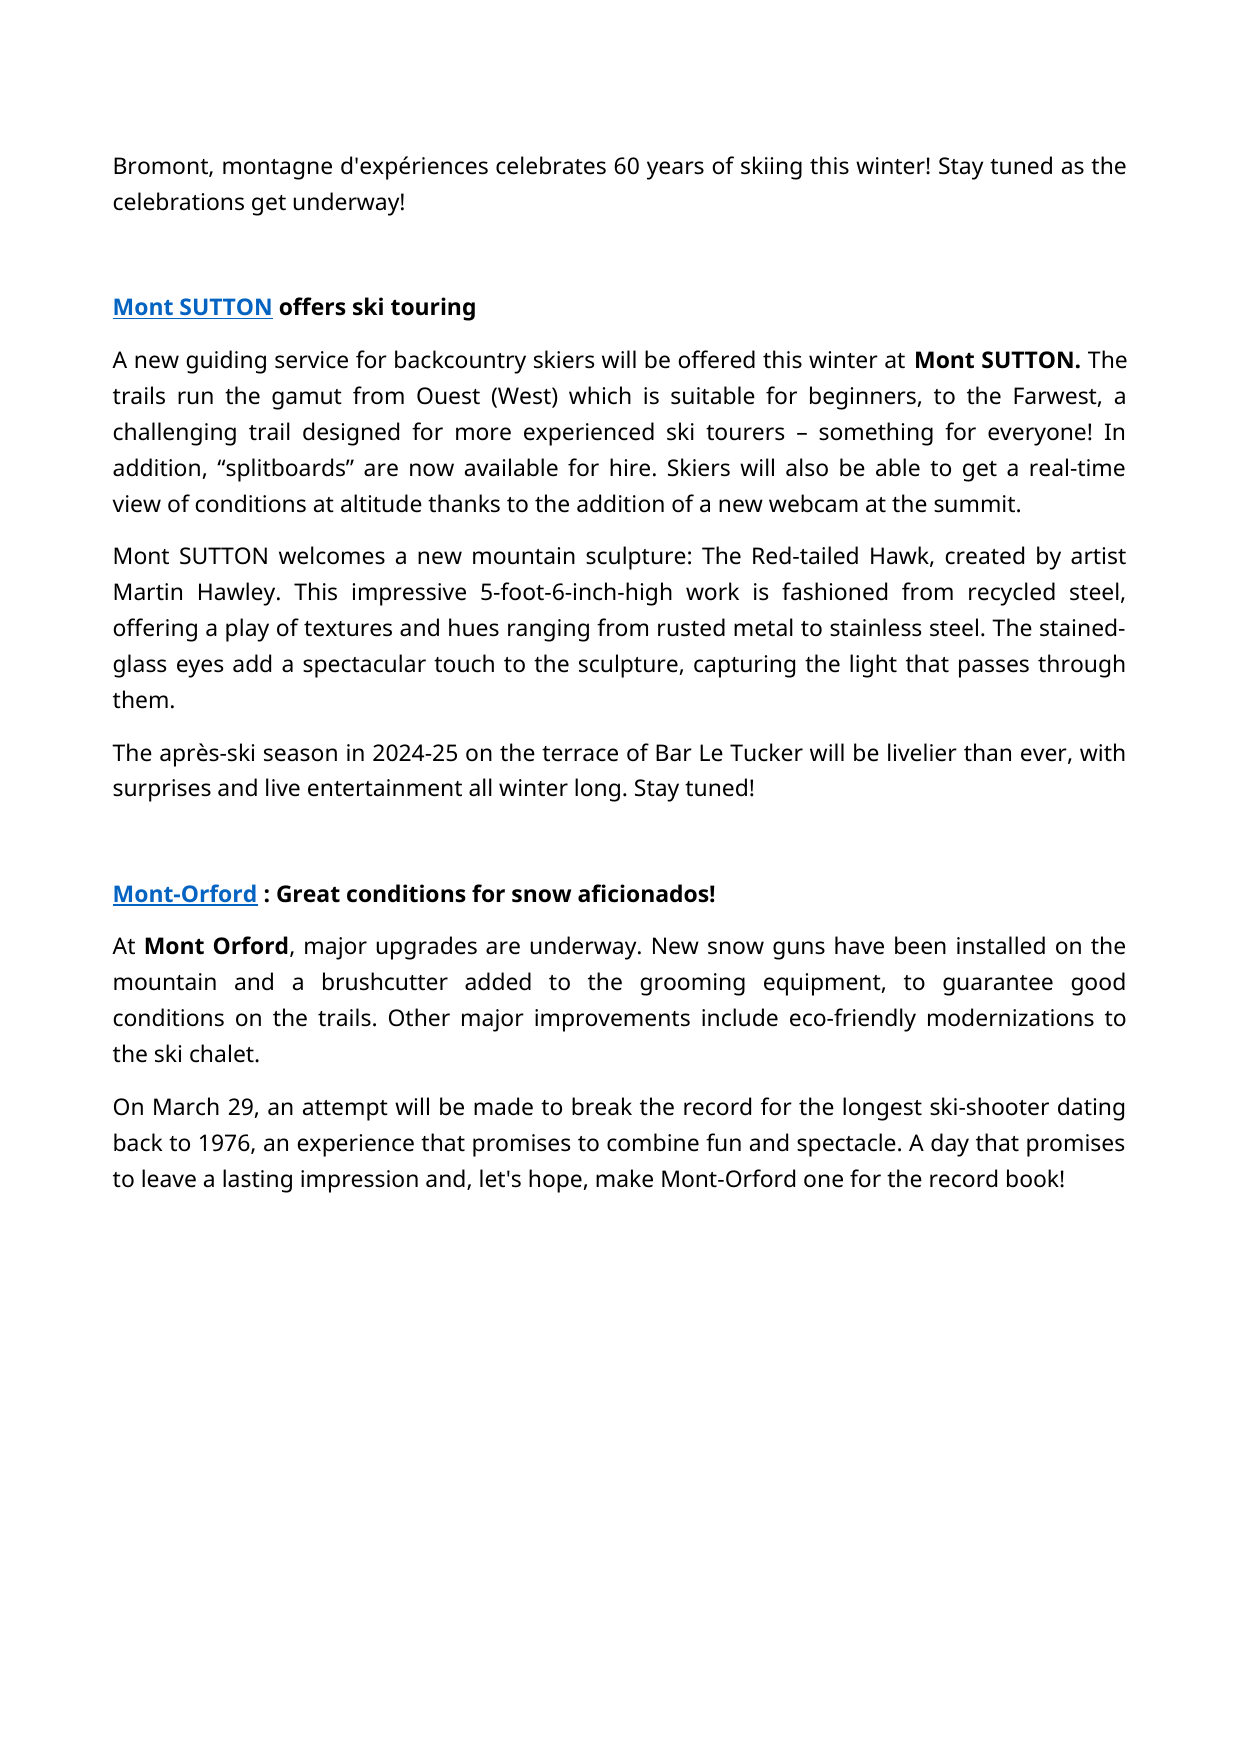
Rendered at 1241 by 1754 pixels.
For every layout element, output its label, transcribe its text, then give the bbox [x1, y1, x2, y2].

text Bromont, montagne d'expériences celebrates 60 years of skiing this winter! Stay tuned as the celebrations get underway! [112, 150, 1128, 217]
text A new guiding service for backcountry skiers will be offered this winter at Mont SUTTON. The trails run the gamut from Ouest (West) which is suitable for beginners, to the Farwest, a challenging trail designed for more experienced ski tourers – something for everyone! In addition, “splitboards” are now available for hire. Skiers will also be able to get a real-time view of conditions at altitude thanks to the addition of a new webcam at the summit. [112, 344, 1128, 519]
text Mont-Orford : Great conditions for snow aficionados! [112, 878, 1128, 909]
text The après-ski season in 2024-25 on the terrace of Bar Le Tucker will be livelier than ever, with surprises and live entertainment all winter long. Stay tuned! [112, 736, 1128, 804]
text Mont SUTTON offers ski touring [112, 291, 1128, 322]
text Mont SUTTON welcomes a new mountain sculpture: The Red-tailed Hawk, created by artist Martin Hawley. This impressive 5-foot-6-inch-high work is fashioned from recycled steel, offering a play of textures and hues ranging from rusted metal to stainless steel. The stained-glass eyes add a spectacular touch to the sculpture, capturing the light that passes through them. [112, 540, 1128, 715]
text At Mont Orford, major upgrades are underway. New snow guns have been installed on the mountain and a brushcutter added to the grooming equipment, to guarantee good conditions on the trails. Other major improvements include eco-friendly modernizations to the ski chalet. [112, 930, 1128, 1069]
text On March 29, an attempt will be made to break the record for the longest ski-shooter dating back to 1976, an experience that promises to combine fun and spectacle. A day that promises to leave a lasting impression and, let's hope, make Mont-Orford one for the record book! [112, 1091, 1128, 1194]
